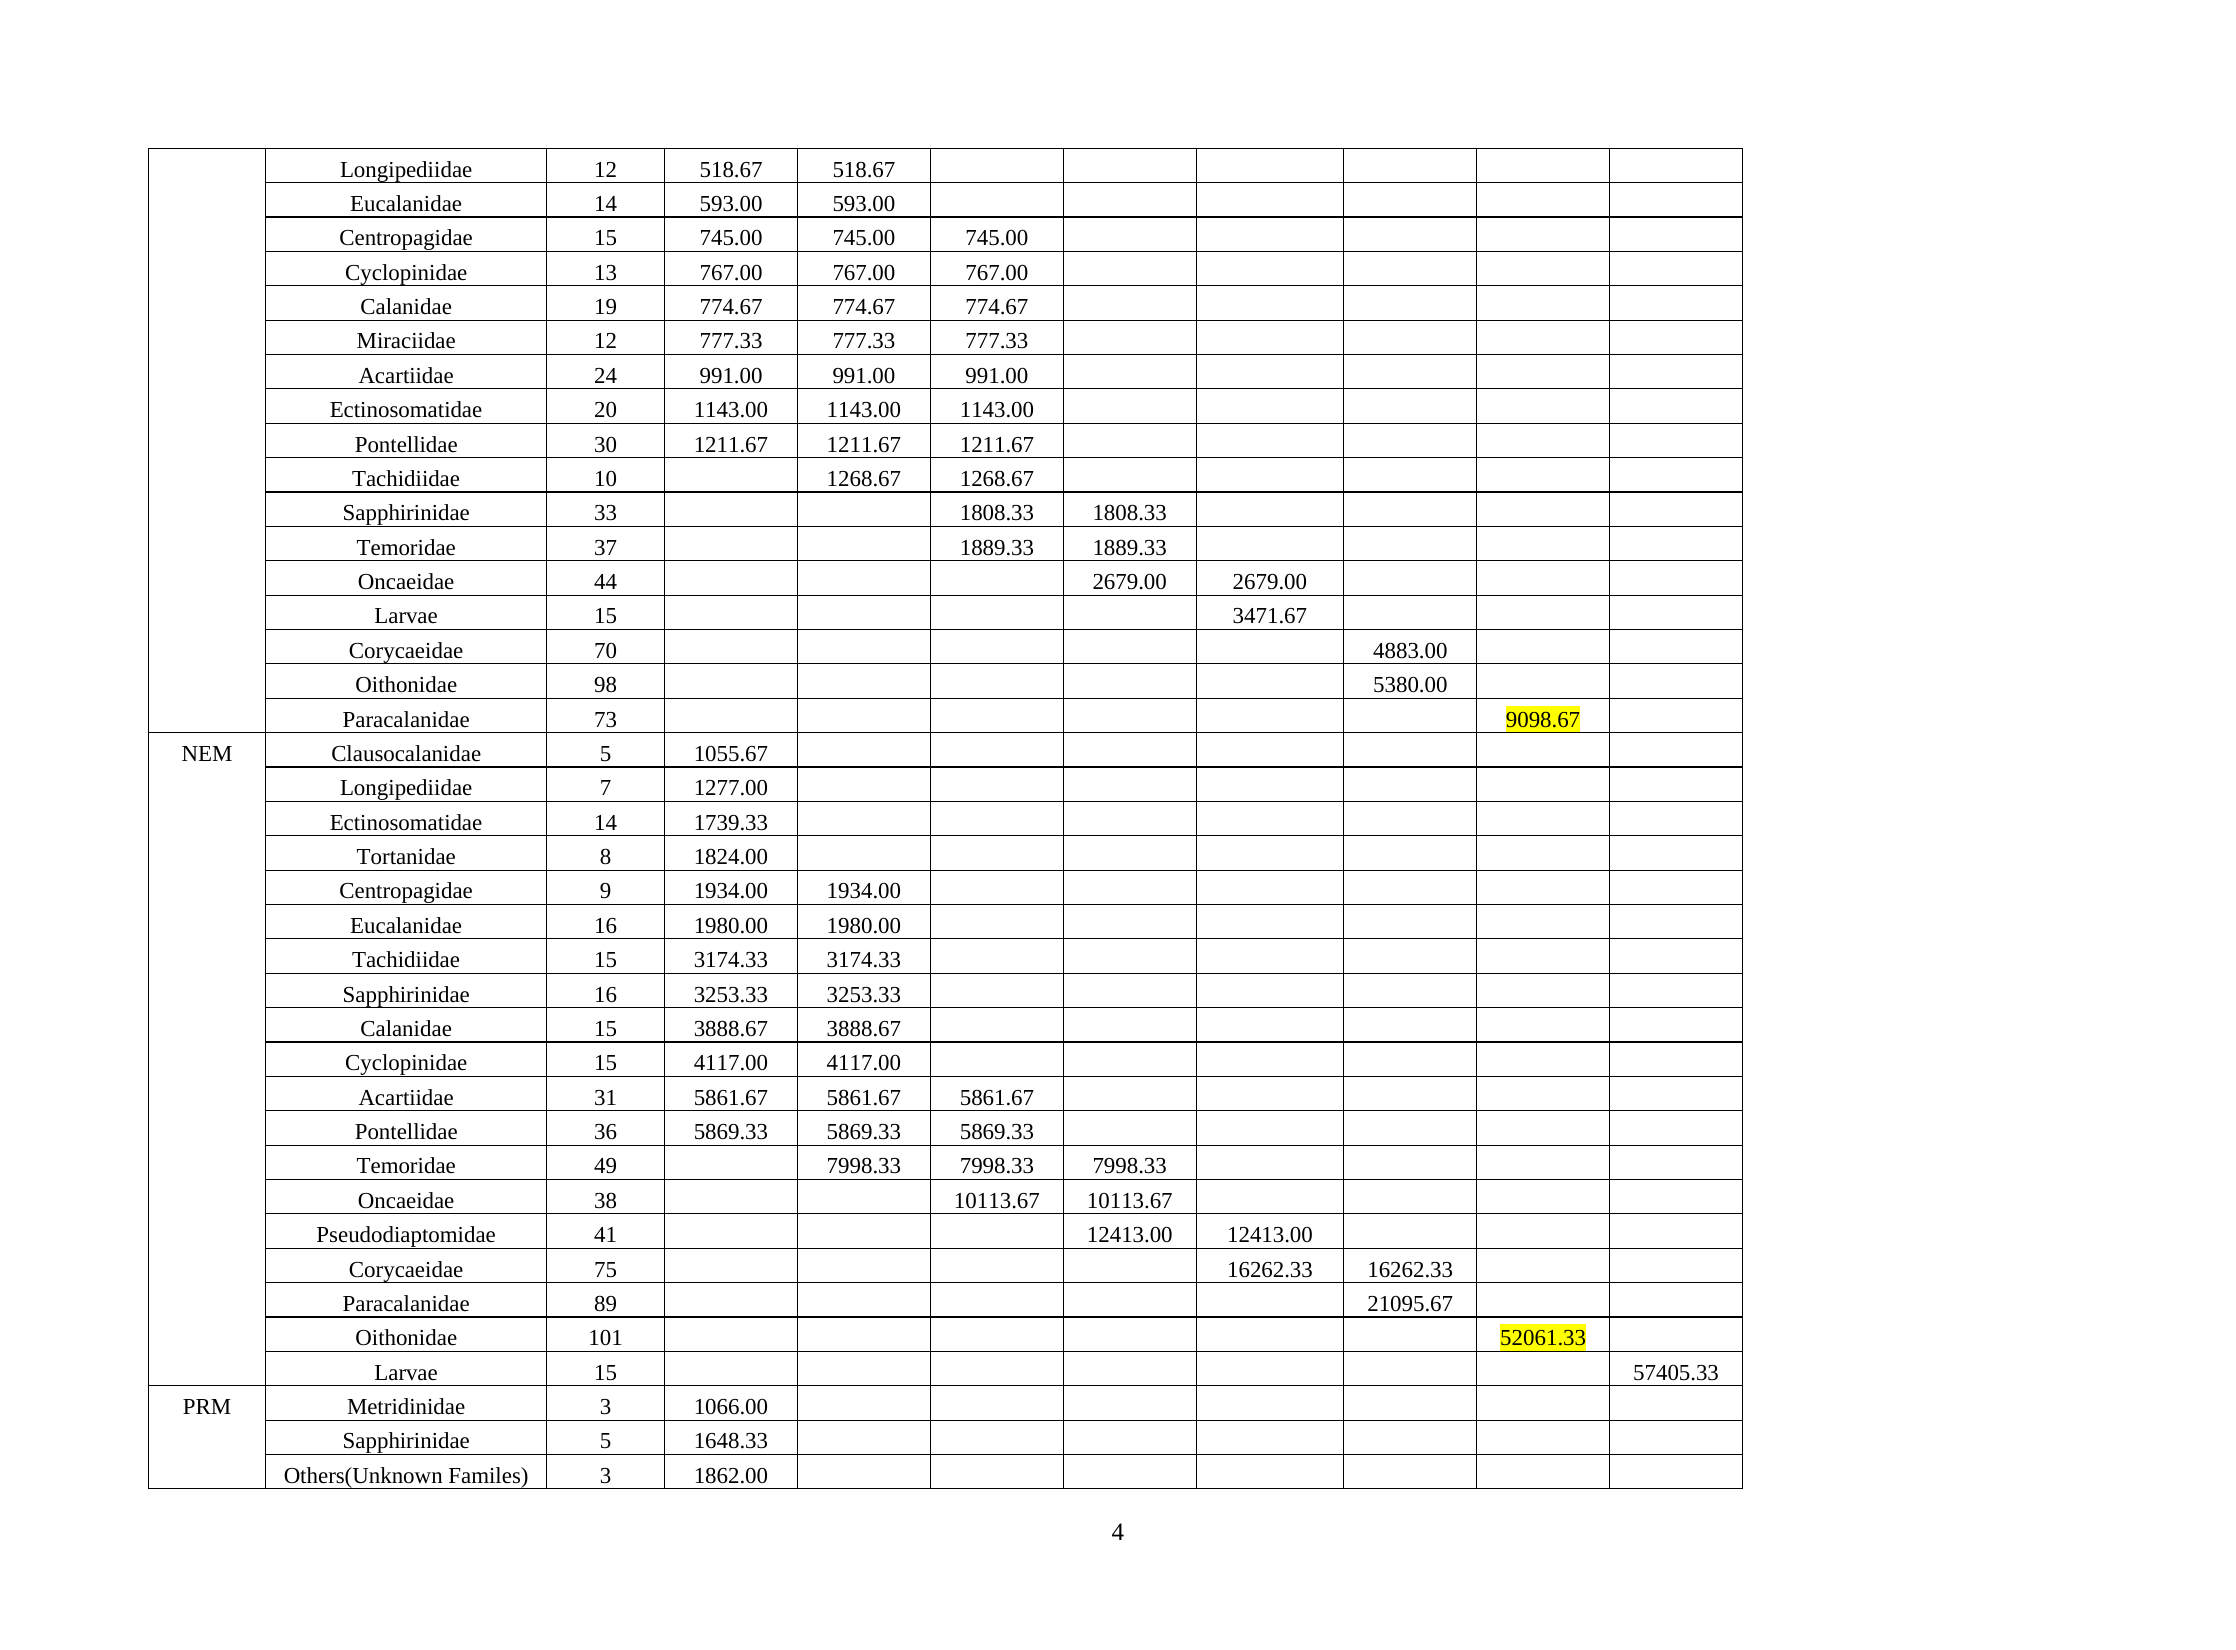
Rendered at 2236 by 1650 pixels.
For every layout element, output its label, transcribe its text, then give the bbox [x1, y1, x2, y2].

table_cell 774.67 [665, 286, 797, 319]
table_cell 10 [547, 458, 664, 491]
table_cell [931, 1352, 1063, 1385]
table_cell [931, 1008, 1063, 1041]
table_cell 774.67 [798, 286, 930, 319]
table_cell 1862.00 [665, 1455, 797, 1488]
table_cell [931, 664, 1063, 698]
table_cell 3174.33 [798, 939, 930, 973]
table_cell 1980.00 [798, 905, 930, 938]
table_cell 36 [547, 1111, 664, 1144]
table_cell [1477, 286, 1609, 319]
table_cell 991.00 [798, 355, 930, 388]
table_cell [1197, 149, 1343, 182]
table_cell [1610, 493, 1742, 526]
table_cell [665, 664, 797, 698]
table_cell [1610, 183, 1742, 216]
table_cell Tachidiidae [266, 939, 546, 973]
table_cell 38 [547, 1180, 664, 1213]
table_cell [798, 664, 930, 698]
table_cell [1064, 1008, 1196, 1041]
table_cell 777.33 [931, 321, 1063, 354]
table_cell [1477, 424, 1609, 457]
table_cell 4117.00 [665, 1043, 797, 1076]
table_cell [1064, 389, 1196, 423]
table_cell [1064, 596, 1196, 629]
table_cell [931, 699, 1063, 732]
table_cell [665, 596, 797, 629]
table_cell [931, 561, 1063, 594]
table_cell [1064, 286, 1196, 319]
table_cell [1064, 458, 1196, 491]
table_cell Oncaeidae [266, 561, 546, 594]
table_cell [1477, 1249, 1609, 1282]
table_cell 5869.33 [798, 1111, 930, 1144]
table_cell 57405.33 [1610, 1352, 1742, 1385]
table_cell [1477, 389, 1609, 423]
table_cell 3174.33 [665, 939, 797, 973]
table_cell Longipediidae [266, 768, 546, 801]
table_cell Clausocalanidae [266, 733, 546, 766]
table_cell [1610, 768, 1742, 801]
table_cell [665, 561, 797, 594]
table_cell 1648.33 [665, 1421, 797, 1454]
table_cell [1477, 1421, 1609, 1454]
table_cell [1477, 1008, 1609, 1041]
table_cell [1344, 974, 1476, 1007]
table_cell [1197, 218, 1343, 251]
table_cell [931, 1386, 1063, 1419]
table_cell 1277.00 [665, 768, 797, 801]
table_cell Calanidae [266, 1008, 546, 1041]
table_cell 1268.67 [798, 458, 930, 491]
table_cell 1889.33 [931, 527, 1063, 560]
table_cell 10113.67 [931, 1180, 1063, 1213]
table_cell 52061.33 [1477, 1318, 1609, 1351]
table_cell 12413.00 [1064, 1214, 1196, 1248]
table_cell 1143.00 [798, 389, 930, 423]
table_cell [798, 1283, 930, 1316]
table_cell [1477, 183, 1609, 216]
table_cell [1197, 871, 1343, 904]
table_cell 7 [547, 768, 664, 801]
table_cell Pontellidae [266, 1111, 546, 1144]
table_cell 1066.00 [665, 1386, 797, 1419]
table_cell [1197, 389, 1343, 423]
table_cell [1344, 905, 1476, 938]
table_cell [1344, 1043, 1476, 1076]
table_cell [798, 596, 930, 629]
table_cell [1197, 1111, 1343, 1144]
table_cell [798, 1180, 930, 1213]
table_cell [1610, 527, 1742, 560]
table_cell [665, 630, 797, 663]
table_cell [798, 1386, 930, 1419]
table_cell [1477, 1180, 1609, 1213]
table_cell [1197, 768, 1343, 801]
table_cell [1064, 1077, 1196, 1110]
table_cell 3471.67 [1197, 596, 1343, 629]
table_cell [1344, 596, 1476, 629]
table_cell Ectinosomatidae [266, 802, 546, 835]
table_cell [931, 1249, 1063, 1282]
table_cell [798, 1318, 930, 1351]
table_cell Sapphirinidae [266, 493, 546, 526]
table_cell 37 [547, 527, 664, 560]
table_cell [798, 1352, 930, 1385]
table_cell [1344, 1421, 1476, 1454]
table_cell [1064, 149, 1196, 182]
table_cell 7998.33 [1064, 1146, 1196, 1179]
table_cell 15 [547, 596, 664, 629]
table_cell 15 [547, 1352, 664, 1385]
table_cell [1610, 1386, 1742, 1419]
table_cell Sapphirinidae [266, 974, 546, 1007]
table_cell 777.33 [665, 321, 797, 354]
table_cell [931, 1283, 1063, 1316]
table_cell [1610, 699, 1742, 732]
table_cell [931, 630, 1063, 663]
table_cell 745.00 [798, 218, 930, 251]
table_cell [1197, 1318, 1343, 1351]
table_cell [1197, 286, 1343, 319]
table_cell [1477, 630, 1609, 663]
table_cell 101 [547, 1318, 664, 1351]
table_cell [1610, 939, 1742, 973]
table_cell [1477, 252, 1609, 285]
table_cell [1610, 1318, 1742, 1351]
table_cell 44 [547, 561, 664, 594]
table_cell 31 [547, 1077, 664, 1110]
table_cell 4117.00 [798, 1043, 930, 1076]
table_cell [1064, 974, 1196, 1007]
table_cell [931, 596, 1063, 629]
table_cell [931, 733, 1063, 766]
table_cell [1477, 802, 1609, 835]
table_cell Acartiidae [266, 355, 546, 388]
table_cell [665, 458, 797, 491]
table_cell 15 [547, 939, 664, 973]
table_cell 5861.67 [798, 1077, 930, 1110]
table_cell 518.67 [665, 149, 797, 182]
table_cell [1610, 286, 1742, 319]
table_cell [1197, 1421, 1343, 1454]
table_cell [1610, 355, 1742, 388]
table_cell [665, 493, 797, 526]
table_cell Cyclopinidae [266, 252, 546, 285]
table_cell [1477, 458, 1609, 491]
table_cell 5861.67 [931, 1077, 1063, 1110]
table_cell 10113.67 [1064, 1180, 1196, 1213]
table_cell 19 [547, 286, 664, 319]
table_cell [1477, 1111, 1609, 1144]
table_cell 3 [547, 1386, 664, 1419]
table_cell [1064, 939, 1196, 973]
table_cell 1268.67 [931, 458, 1063, 491]
table_cell [1610, 1249, 1742, 1282]
table_cell [1344, 802, 1476, 835]
table_cell [1344, 1180, 1476, 1213]
table_cell 774.67 [931, 286, 1063, 319]
table_cell [1064, 664, 1196, 698]
table_cell [1610, 871, 1742, 904]
table_cell [1197, 974, 1343, 1007]
table_cell Temoridae [266, 527, 546, 560]
table_cell [665, 1146, 797, 1179]
table_cell [1344, 1077, 1476, 1110]
table_cell 12 [547, 149, 664, 182]
table_cell [1477, 493, 1609, 526]
table_cell [1064, 183, 1196, 216]
table_cell [1197, 1008, 1343, 1041]
table_cell [931, 1318, 1063, 1351]
table_cell [798, 802, 930, 835]
table_cell [1197, 252, 1343, 285]
table_cell 12 [547, 321, 664, 354]
table_cell [1344, 149, 1476, 182]
table_cell [1344, 836, 1476, 869]
table_cell [1477, 905, 1609, 938]
table_cell [665, 1283, 797, 1316]
table_cell [1197, 458, 1343, 491]
table_cell [1477, 974, 1609, 1007]
table_cell [1610, 664, 1742, 698]
table_cell [798, 1249, 930, 1282]
table_cell [1197, 321, 1343, 354]
table_cell [798, 561, 930, 594]
table_cell [1064, 768, 1196, 801]
table_cell [1344, 1455, 1476, 1488]
table_cell 745.00 [665, 218, 797, 251]
table_cell [1610, 1008, 1742, 1041]
table_cell [1064, 1421, 1196, 1454]
table_cell [1477, 1283, 1609, 1316]
table_cell [1477, 527, 1609, 560]
table_cell [1197, 836, 1343, 869]
table_cell [1477, 664, 1609, 698]
table_cell 7998.33 [798, 1146, 930, 1179]
table_cell 1808.33 [931, 493, 1063, 526]
table_cell [665, 1249, 797, 1282]
table_cell 5380.00 [1344, 664, 1476, 698]
table_cell 1055.67 [665, 733, 797, 766]
table_cell [1610, 1455, 1742, 1488]
table_cell [1477, 1455, 1609, 1488]
table_cell [1344, 1386, 1476, 1419]
table_cell Oithonidae [266, 1318, 546, 1351]
table_cell [1344, 183, 1476, 216]
table_cell [1477, 768, 1609, 801]
table_cell [1344, 493, 1476, 526]
table_cell [1197, 424, 1343, 457]
table_cell [1477, 939, 1609, 973]
table_cell 8 [547, 836, 664, 869]
table_cell 24 [547, 355, 664, 388]
table_cell [1610, 561, 1742, 594]
table_cell 1934.00 [798, 871, 930, 904]
table_cell [931, 871, 1063, 904]
table_cell [798, 1455, 930, 1488]
table_cell [1610, 424, 1742, 457]
table_cell [1064, 1352, 1196, 1385]
table_cell [1610, 1146, 1742, 1179]
table_cell PRM [149, 1386, 265, 1488]
table_cell [1344, 458, 1476, 491]
table_cell [1344, 218, 1476, 251]
table_cell [1064, 1283, 1196, 1316]
table_cell [1344, 389, 1476, 423]
table_cell [1477, 733, 1609, 766]
table_cell 1824.00 [665, 836, 797, 869]
table_cell [798, 1214, 930, 1248]
table_cell [1064, 733, 1196, 766]
table_cell 89 [547, 1283, 664, 1316]
table_cell [1477, 1146, 1609, 1179]
table_cell [1610, 458, 1742, 491]
table_cell [798, 1421, 930, 1454]
table_cell 9098.67 [1477, 699, 1609, 732]
table_cell 1808.33 [1064, 493, 1196, 526]
table_cell [798, 630, 930, 663]
table_cell [798, 527, 930, 560]
table_cell 1934.00 [665, 871, 797, 904]
table_cell [1064, 699, 1196, 732]
table_cell 4883.00 [1344, 630, 1476, 663]
table_cell 70 [547, 630, 664, 663]
table_cell 7998.33 [931, 1146, 1063, 1179]
table_cell [1344, 1318, 1476, 1351]
table_cell 1143.00 [931, 389, 1063, 423]
table_cell 1980.00 [665, 905, 797, 938]
table_cell Corycaeidae [266, 1249, 546, 1282]
table_cell [931, 836, 1063, 869]
table_cell 9 [547, 871, 664, 904]
table_cell [1477, 871, 1609, 904]
table_cell 16 [547, 905, 664, 938]
table_cell [1064, 1043, 1196, 1076]
table_cell 593.00 [798, 183, 930, 216]
table_cell 16262.33 [1197, 1249, 1343, 1282]
table_cell [1197, 183, 1343, 216]
table_cell [1477, 1043, 1609, 1076]
table_cell [1477, 1352, 1609, 1385]
table_cell 98 [547, 664, 664, 698]
table_cell [1477, 561, 1609, 594]
table_cell Ectinosomatidae [266, 389, 546, 423]
table_cell 3253.33 [798, 974, 930, 1007]
table_cell [1197, 699, 1343, 732]
table_cell 1211.67 [931, 424, 1063, 457]
table_cell [1610, 1421, 1742, 1454]
table_cell [931, 905, 1063, 938]
table_cell Centropagidae [266, 871, 546, 904]
table_cell [931, 1455, 1063, 1488]
table_cell [1344, 527, 1476, 560]
table_cell [1344, 1352, 1476, 1385]
table_cell [1064, 1318, 1196, 1351]
table_cell [1477, 1214, 1609, 1248]
table_cell [1064, 218, 1196, 251]
table_cell 5 [547, 733, 664, 766]
table_cell 745.00 [931, 218, 1063, 251]
table_cell [1610, 321, 1742, 354]
table_cell [1344, 321, 1476, 354]
table_cell Tortanidae [266, 836, 546, 869]
table_cell [1197, 1043, 1343, 1076]
table_cell [1344, 252, 1476, 285]
table_cell Sapphirinidae [266, 1421, 546, 1454]
table_cell 15 [547, 1043, 664, 1076]
table_cell 12413.00 [1197, 1214, 1343, 1248]
table_cell [1064, 836, 1196, 869]
table_cell [1197, 355, 1343, 388]
table_cell Miraciidae [266, 321, 546, 354]
table_cell 16262.33 [1344, 1249, 1476, 1282]
table_cell 15 [547, 218, 664, 251]
table_cell [1344, 1146, 1476, 1179]
table_cell [1197, 1283, 1343, 1316]
table_cell [665, 699, 797, 732]
table_cell [1344, 1111, 1476, 1144]
table_cell [1064, 905, 1196, 938]
table_cell 1211.67 [798, 424, 930, 457]
table_cell [1197, 1386, 1343, 1419]
table_cell [798, 699, 930, 732]
table_cell 14 [547, 802, 664, 835]
table_cell NEM [149, 733, 265, 1385]
table_cell 1211.67 [665, 424, 797, 457]
table_cell [1064, 321, 1196, 354]
table_cell 33 [547, 493, 664, 526]
table_cell Longipediidae [266, 149, 546, 182]
table_cell [1344, 355, 1476, 388]
table_cell [1197, 1352, 1343, 1385]
table_cell [931, 1214, 1063, 1248]
table_cell Pseudodiaptomidae [266, 1214, 546, 1248]
table_cell [1610, 974, 1742, 1007]
table_cell [1610, 1043, 1742, 1076]
table_cell [1610, 1111, 1742, 1144]
table_cell [1064, 1111, 1196, 1144]
table_cell Metridinidae [266, 1386, 546, 1419]
table_cell 49 [547, 1146, 664, 1179]
table_cell [1344, 1008, 1476, 1041]
table_cell [665, 1214, 797, 1248]
table_cell 20 [547, 389, 664, 423]
table_cell [665, 1180, 797, 1213]
table_cell [1197, 733, 1343, 766]
table_cell [1610, 905, 1742, 938]
table_cell [931, 183, 1063, 216]
table_cell [665, 1318, 797, 1351]
table_cell [665, 1352, 797, 1385]
table_cell Larvae [266, 1352, 546, 1385]
table_cell 5869.33 [665, 1111, 797, 1144]
table_cell [1064, 630, 1196, 663]
table_cell [1344, 1214, 1476, 1248]
table_cell [1344, 768, 1476, 801]
table_cell [1344, 561, 1476, 594]
table_cell 5869.33 [931, 1111, 1063, 1144]
table_cell Calanidae [266, 286, 546, 319]
table_cell 767.00 [931, 252, 1063, 285]
table_cell [1477, 1386, 1609, 1419]
table_cell [1610, 252, 1742, 285]
table_cell [1197, 1455, 1343, 1488]
table_cell 1889.33 [1064, 527, 1196, 560]
table_cell [665, 527, 797, 560]
table_cell 3 [547, 1455, 664, 1488]
table_cell 16 [547, 974, 664, 1007]
table_cell [1197, 527, 1343, 560]
table_cell 14 [547, 183, 664, 216]
table_cell 1739.33 [665, 802, 797, 835]
table_cell [1064, 1455, 1196, 1488]
table_cell [1344, 286, 1476, 319]
table_cell [1064, 424, 1196, 457]
table_cell 15 [547, 1008, 664, 1041]
table_cell Oncaeidae [266, 1180, 546, 1213]
table_cell [1610, 733, 1742, 766]
table_cell [1477, 321, 1609, 354]
table_cell [1197, 664, 1343, 698]
table_cell [1477, 596, 1609, 629]
table_cell [931, 802, 1063, 835]
table_cell [1197, 630, 1343, 663]
table_cell Larvae [266, 596, 546, 629]
table_cell Others(Unknown Familes) [266, 1455, 546, 1488]
table_cell 3253.33 [665, 974, 797, 1007]
table_cell Centropagidae [266, 218, 546, 251]
table_cell 593.00 [665, 183, 797, 216]
table_cell [1477, 1077, 1609, 1110]
table_cell [1197, 1077, 1343, 1110]
table_cell 21095.67 [1344, 1283, 1476, 1316]
table_cell [1610, 802, 1742, 835]
table_cell Paracalanidae [266, 1283, 546, 1316]
table_cell 1143.00 [665, 389, 797, 423]
table_cell [1197, 802, 1343, 835]
table_cell [931, 1043, 1063, 1076]
table_cell [1344, 699, 1476, 732]
table_cell [1344, 871, 1476, 904]
table_cell [1064, 1249, 1196, 1282]
table_cell [1197, 1180, 1343, 1213]
table_cell [1610, 149, 1742, 182]
table_cell 73 [547, 699, 664, 732]
table_cell [1610, 1283, 1742, 1316]
table_cell [1477, 218, 1609, 251]
table_cell [1064, 355, 1196, 388]
table_cell Paracalanidae [266, 699, 546, 732]
table_cell [1610, 596, 1742, 629]
table_cell Corycaeidae [266, 630, 546, 663]
table_cell [798, 733, 930, 766]
table_cell [931, 149, 1063, 182]
table_cell Pontellidae [266, 424, 546, 457]
table_cell 3888.67 [798, 1008, 930, 1041]
table_cell Temoridae [266, 1146, 546, 1179]
table_cell Eucalanidae [266, 183, 546, 216]
table_cell 518.67 [798, 149, 930, 182]
table_cell Oithonidae [266, 664, 546, 698]
table_cell [1610, 630, 1742, 663]
table_cell [1477, 149, 1609, 182]
table_cell 5 [547, 1421, 664, 1454]
table_cell [1477, 836, 1609, 869]
table_cell [931, 939, 1063, 973]
table_cell 13 [547, 252, 664, 285]
table_cell [1064, 802, 1196, 835]
table_cell [1064, 871, 1196, 904]
table_cell Tachidiidae [266, 458, 546, 491]
table_cell [1610, 1214, 1742, 1248]
table_cell 75 [547, 1249, 664, 1282]
table_cell [931, 974, 1063, 1007]
table_cell [798, 768, 930, 801]
table_cell [931, 768, 1063, 801]
table_cell [1064, 252, 1196, 285]
table_cell [1477, 355, 1609, 388]
table_cell Eucalanidae [266, 905, 546, 938]
table_cell 767.00 [798, 252, 930, 285]
table_cell [1197, 905, 1343, 938]
table_cell 2679.00 [1197, 561, 1343, 594]
table_cell [931, 1421, 1063, 1454]
table_cell [1610, 389, 1742, 423]
table_cell 3888.67 [665, 1008, 797, 1041]
table_cell 30 [547, 424, 664, 457]
table_cell 5861.67 [665, 1077, 797, 1110]
table_cell [1610, 218, 1742, 251]
table_cell [1610, 1180, 1742, 1213]
table_cell [798, 836, 930, 869]
table_cell [1197, 939, 1343, 973]
table_cell 991.00 [665, 355, 797, 388]
table_cell [1344, 733, 1476, 766]
table_cell [1344, 939, 1476, 973]
table_cell [1197, 1146, 1343, 1179]
table_cell 767.00 [665, 252, 797, 285]
table_cell [1610, 836, 1742, 869]
table_cell [1064, 1386, 1196, 1419]
table_cell [1344, 424, 1476, 457]
table_cell 41 [547, 1214, 664, 1248]
table_cell 777.33 [798, 321, 930, 354]
table_cell Cyclopinidae [266, 1043, 546, 1076]
table_cell 991.00 [931, 355, 1063, 388]
table_cell [1610, 1077, 1742, 1110]
table_cell [798, 493, 930, 526]
table_cell Acartiidae [266, 1077, 546, 1110]
table_cell [1197, 493, 1343, 526]
table_cell 2679.00 [1064, 561, 1196, 594]
